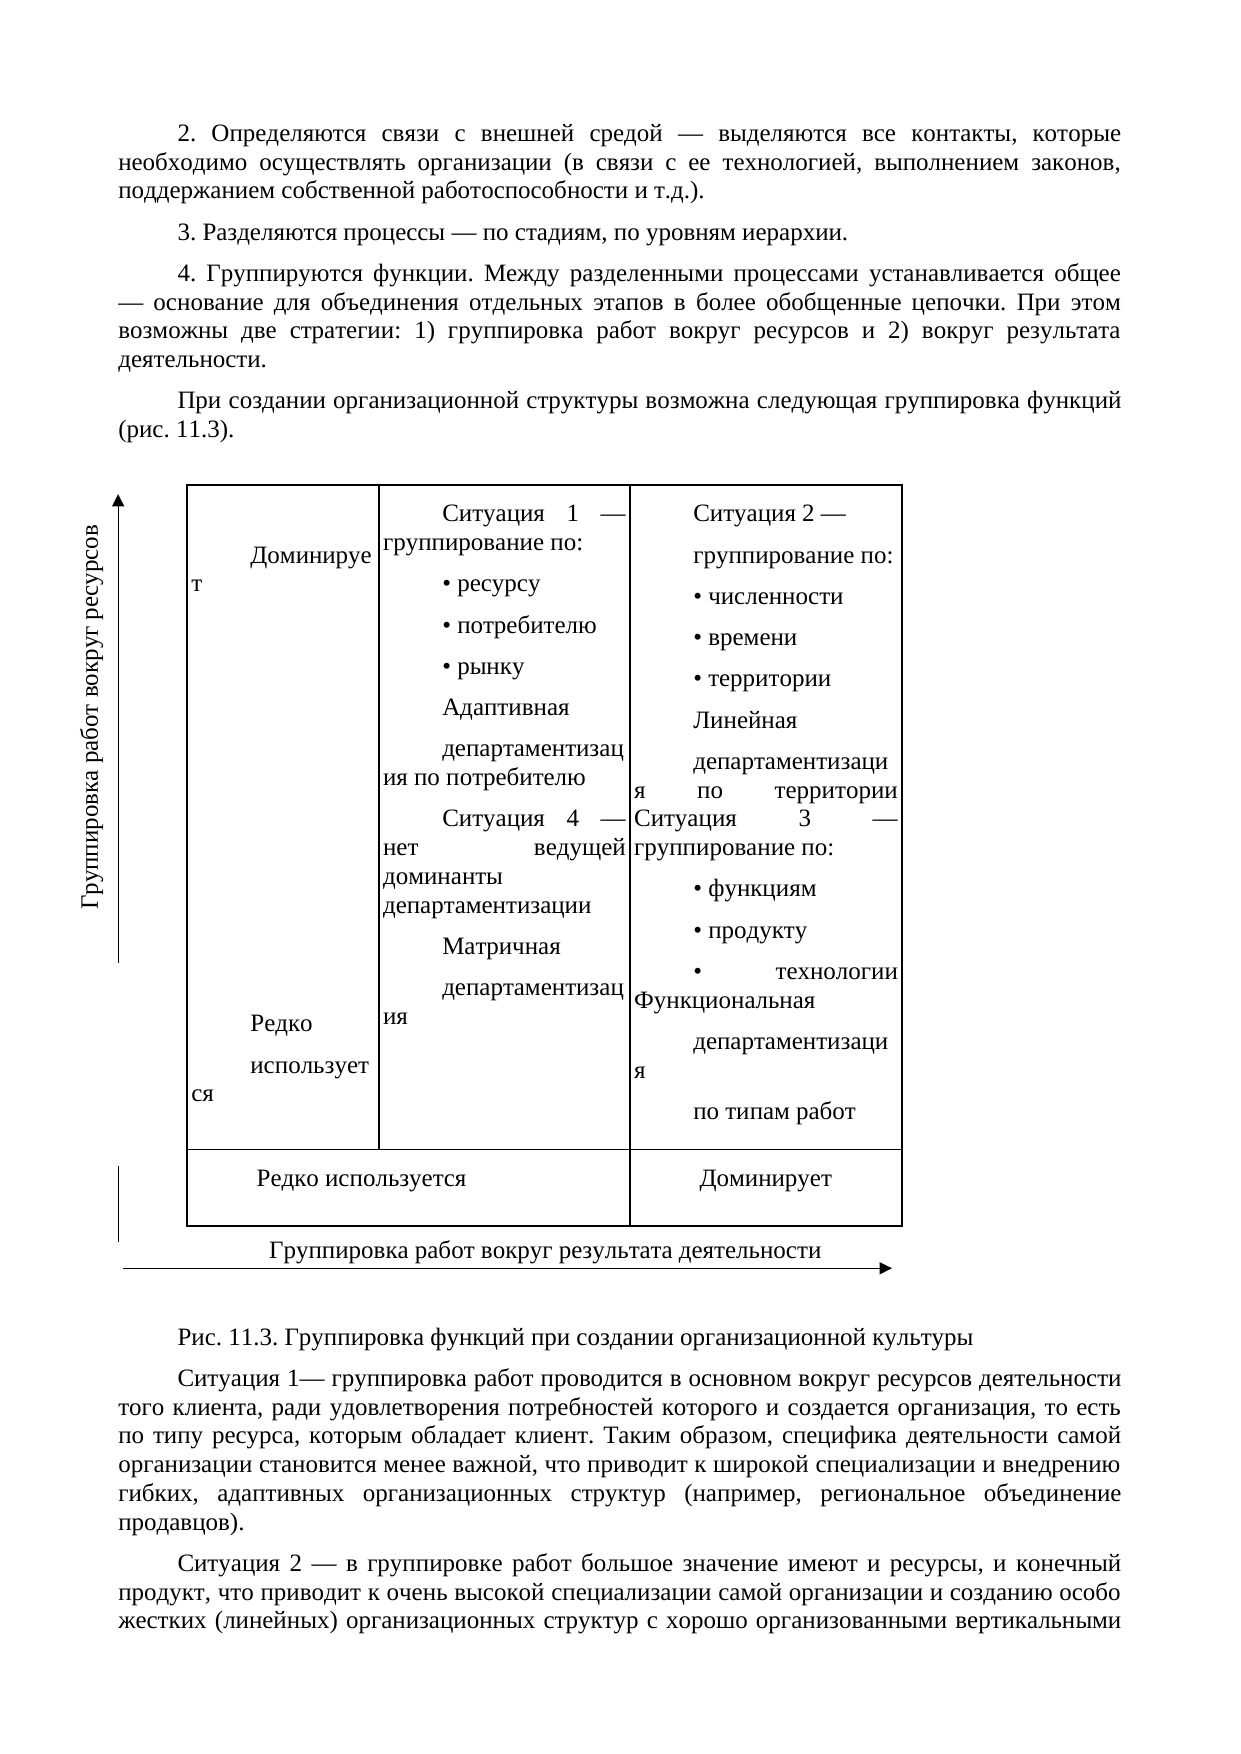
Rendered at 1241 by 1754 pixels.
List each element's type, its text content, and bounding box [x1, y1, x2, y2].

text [118, 1548, 1122, 1634]
text Ситуация 1— группировка работ проводится в основном вокруг ресурсов деятельности того клиента, ради удовлетворения потребностей которого и создается организация, то есть по типу ресурса, которым обладает клиент. Таким образом, специфика деятельности самой организации становится менее важной, что приводит к широкой специализации и внедрению гибких, адаптивных организационных структур (например, региональное объединение продавцов). [118, 1363, 1122, 1536]
text 3. Разделяются процессы — по стадиям, по уровням иерархии. [118, 217, 1122, 246]
text При создании организационной структуры возможна следующая группировка функций (рис. 11.3). [118, 386, 1122, 443]
text 2. Определяются связи с внешней средой — выделяются все контакты, которые необходимо осуществлять организации (в связи с ее технологией, выполнением законов, поддержанием собственной работоспособности и т.д.). [118, 118, 1122, 204]
text 4. Группируются функции. Между разделенными процессами устанавливается общее — основание для объединения отдельных этапов в более обобщенные цепочки. При этом возможны две стратегии: 1) группировка работ вокруг ресурсов и 2) вокруг результата деятельности. [118, 258, 1122, 373]
text Рис. 11.3. Группировка функций при создании организационной культуры [118, 1322, 1122, 1351]
table_cell Доминирует [631, 1150, 901, 1225]
table_header Ситуация 1 — группирование по: • ресурсу • потребителю • рынку Адаптивная департаментизация по потребителю Ситуация 4 — нет ведущей доминанты департаментизации Матричная департаментизация [380, 486, 629, 1148]
table_header Ситуация 2 — группирование по: • численности • времени • территории Линейная департаментизация по территории Ситуация 3 — группирование по: • функциям • продукту • технологии Функциональная департаментизация по типам работ [631, 486, 901, 1148]
table_header Доминирует [188, 486, 378, 955]
table_cell Редко используется [188, 1150, 629, 1225]
table_cell Редко используется [188, 955, 378, 1148]
